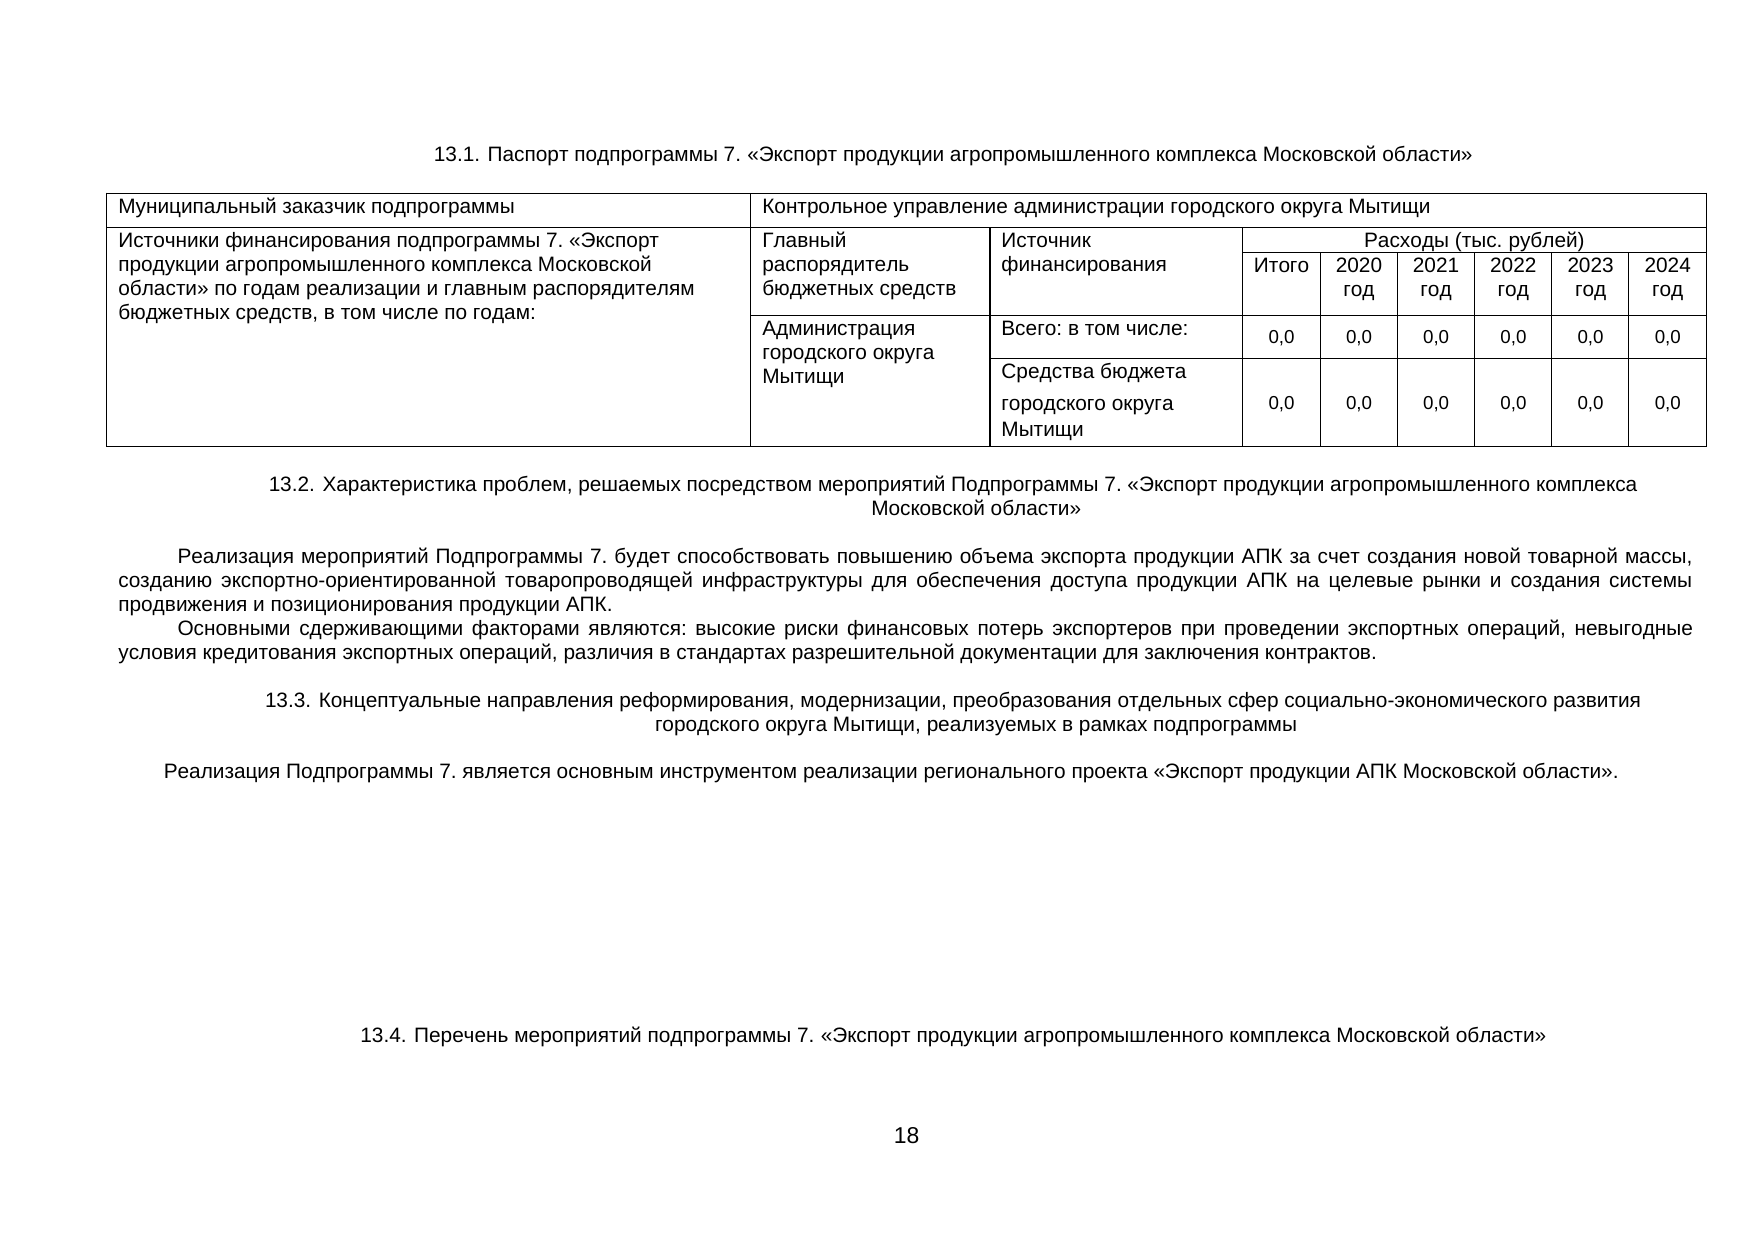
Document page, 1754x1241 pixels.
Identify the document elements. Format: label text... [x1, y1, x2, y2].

table_cell 0,0 [1629, 359, 1706, 446]
table_cell 2022 год [1475, 253, 1551, 314]
table_cell 0,0 [1552, 316, 1628, 358]
table_cell Итого [1243, 253, 1320, 314]
table_cell Всего: в том числе: [991, 316, 1242, 358]
table_cell 2021 год [1398, 253, 1474, 314]
table_cell 0,0 [1243, 316, 1320, 358]
table_cell Источники финансирования подпрограммы 7. «Экспорт продукции агропромышленного комплекса Московской области» по годам реализации и главным распорядителям бюджетных средств, в том числе по годам: [107, 228, 750, 446]
table_cell 0,0 [1321, 316, 1397, 358]
table_header Контрольное управление администрации городского округа Мытищи [751, 194, 1706, 227]
table_cell Главный распорядитель бюджетных средств [751, 228, 989, 314]
table_cell 0,0 [1475, 359, 1551, 446]
list Характеристика проблем, решаемых посредством мероприятий Подпрограммы 7. «Экспорт продукции агропромышленного комплекса Московской области» [212, 472, 1695, 520]
table_cell 0,0 [1321, 359, 1397, 446]
table_cell Расходы (тыс. рублей) [1243, 228, 1706, 252]
table_cell 0,0 [1552, 359, 1628, 446]
table_cell 0,0 [1475, 316, 1551, 358]
table_cell 2023 год [1552, 253, 1628, 314]
table_cell 0,0 [1398, 359, 1474, 446]
text Реализация мероприятий Подпрограммы 7. будет способствовать повышению объема экспорта продукции АПК за счет создания новой товарной массы, созданию экспортно-ориентированной товаропроводящей инфраструктуры для обеспечения доступа продукции АПК на целевые рынки и создания системы продвижения и позиционирования продукции АПК. [118, 544, 1695, 616]
list Перечень мероприятий подпрограммы 7. «Экспорт продукции агропромышленного комплекса Московской области» [212, 1023, 1695, 1047]
table_cell 2024 год [1629, 253, 1706, 314]
list Паспорт подпрограммы 7. «Экспорт продукции агропромышленного комплекса Московской области» [212, 142, 1695, 166]
table_cell 0,0 [1629, 316, 1706, 358]
table_cell Источник финансирования [991, 228, 1242, 314]
table_cell Администрация городского округа Мытищи [751, 316, 989, 446]
table_cell 0,0 [1243, 359, 1320, 446]
list Реализация Подпрограммы 7. является основным инструментом реализации регионального проекта «Экспорт продукции АПК Московской области». [163, 759, 1695, 783]
table_cell 0,0 [1398, 316, 1474, 358]
table_cell Средства бюджета городского округа Мытищи [991, 359, 1242, 446]
text Основными сдерживающими факторами являются: высокие риски финансовых потерь экспортеров при проведении экспортных операций, невыгодные условия кредитования экспортных операций, различия в стандартах разрешительной документации для заключения контрактов. [118, 616, 1695, 663]
list Концептуальные направления реформирования, модернизации, преобразования отдельных сфер социально-экономического развития городского округа Мытищи, реализуемых в рамках подпрограммы [212, 687, 1695, 735]
table_header Муниципальный заказчик подпрограммы [107, 194, 750, 227]
table_cell 2020 год [1321, 253, 1397, 314]
